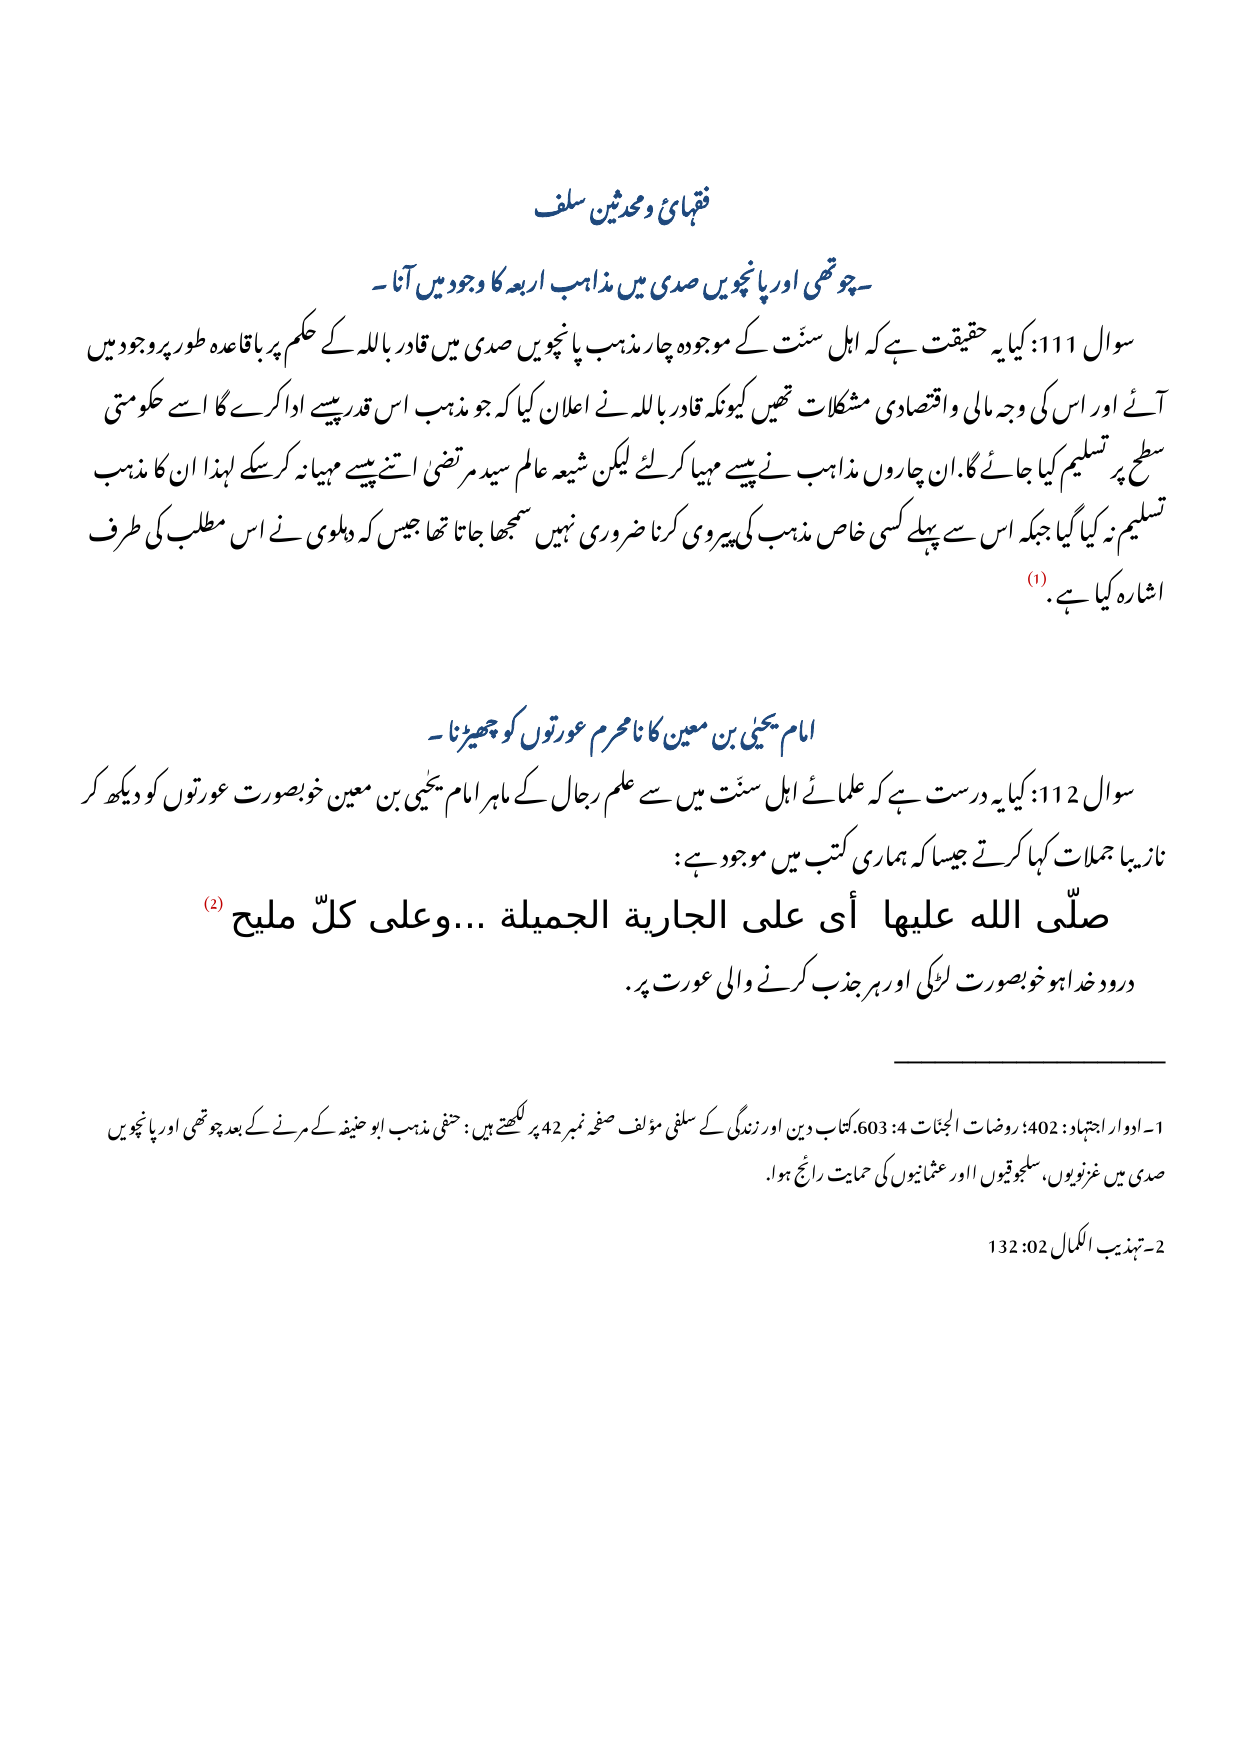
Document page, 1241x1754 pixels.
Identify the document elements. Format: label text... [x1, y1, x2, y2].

subtitle فقہائ ومحدثین سلف [75, 169, 1165, 231]
text سوال 112: کیا یہ درست ہے کہ علمائے اہل سنّت میں سے علم رجال کے ماہر امام یحٰیی بن معین خوبصورت عورتوں کو دیکھ کر نازیبا جملات کہا کرتے جیسا کہ ہماری کتب میں موجود ہے : [75, 756, 1165, 881]
text ____________________ [75, 1006, 1165, 1074]
text 2۔تہذیب الکمال 02: 132 [75, 1218, 1165, 1264]
text سوال 111: کیا یہ حقیقت ہے کہ اہل سنّت کے موجودہ چار مذہب پانچویں صدی میں قادر باللہ کے حکم پر باقاعدہ طور پروجود میں آئے اور اس کی وجہ مالی واقتصادی مشکلات تھیں کیونکہ قادر باللہ نے اعلان کیا کہ جو مذہب اس قدر پیسے اداکرے گا اسے حکومتی سطح پر تسلیم کیا جائے گا.ان چاروں مذاہب نے پیسے مہیا کرلئے لیکن شیعہ عالم سید مرتضیٰ اتنے پیسے مہیا نہ کرسکے لہذا ان کا مذہب تسلیم نہ کیا گیا جبکہ اس سے پہلے کسی خاص مذہب کی پیروی کرنا ضروری نہیں سمجھا جاتا تھا جیس کہ دہلوی نے اس مطلب کی طرف اشارہ کیا ہے .(1) [75, 306, 1165, 619]
subtitle ۔چوتھی اور پانچویں صدی میں مذاہب اربعہ کا وجود میں آنا ۔ [75, 244, 1165, 306]
text 1۔ادوار اجتہاد : 402؛ روضات الجنّات 4: 603.کتاب دین اور زندگی کے سلفی مؤلف صفحہ نمبر 42 پر لکھتے ہیں : حنفی مذہب ابو حنیفہ کے مرنے کے بعد چوتھی اور پانچویں صدی میں غزنویوں،سلجوقیوں ااور عثمانیوں کی حمایت رائج ہوا. [75, 1099, 1165, 1193]
text صلّی الله علیها أی علی الجاریة الجمیلة ...وعلی کلّ ملیح (2) [75, 881, 1165, 944]
text درود خداہوخوبصورت لڑکی اور ہر جذب کرنے والی عورت پر . [75, 944, 1165, 1006]
subtitle امام یحیٰی بن معین کا نامحرم عورتوں کو چھیڑنا ۔ [75, 694, 1165, 756]
